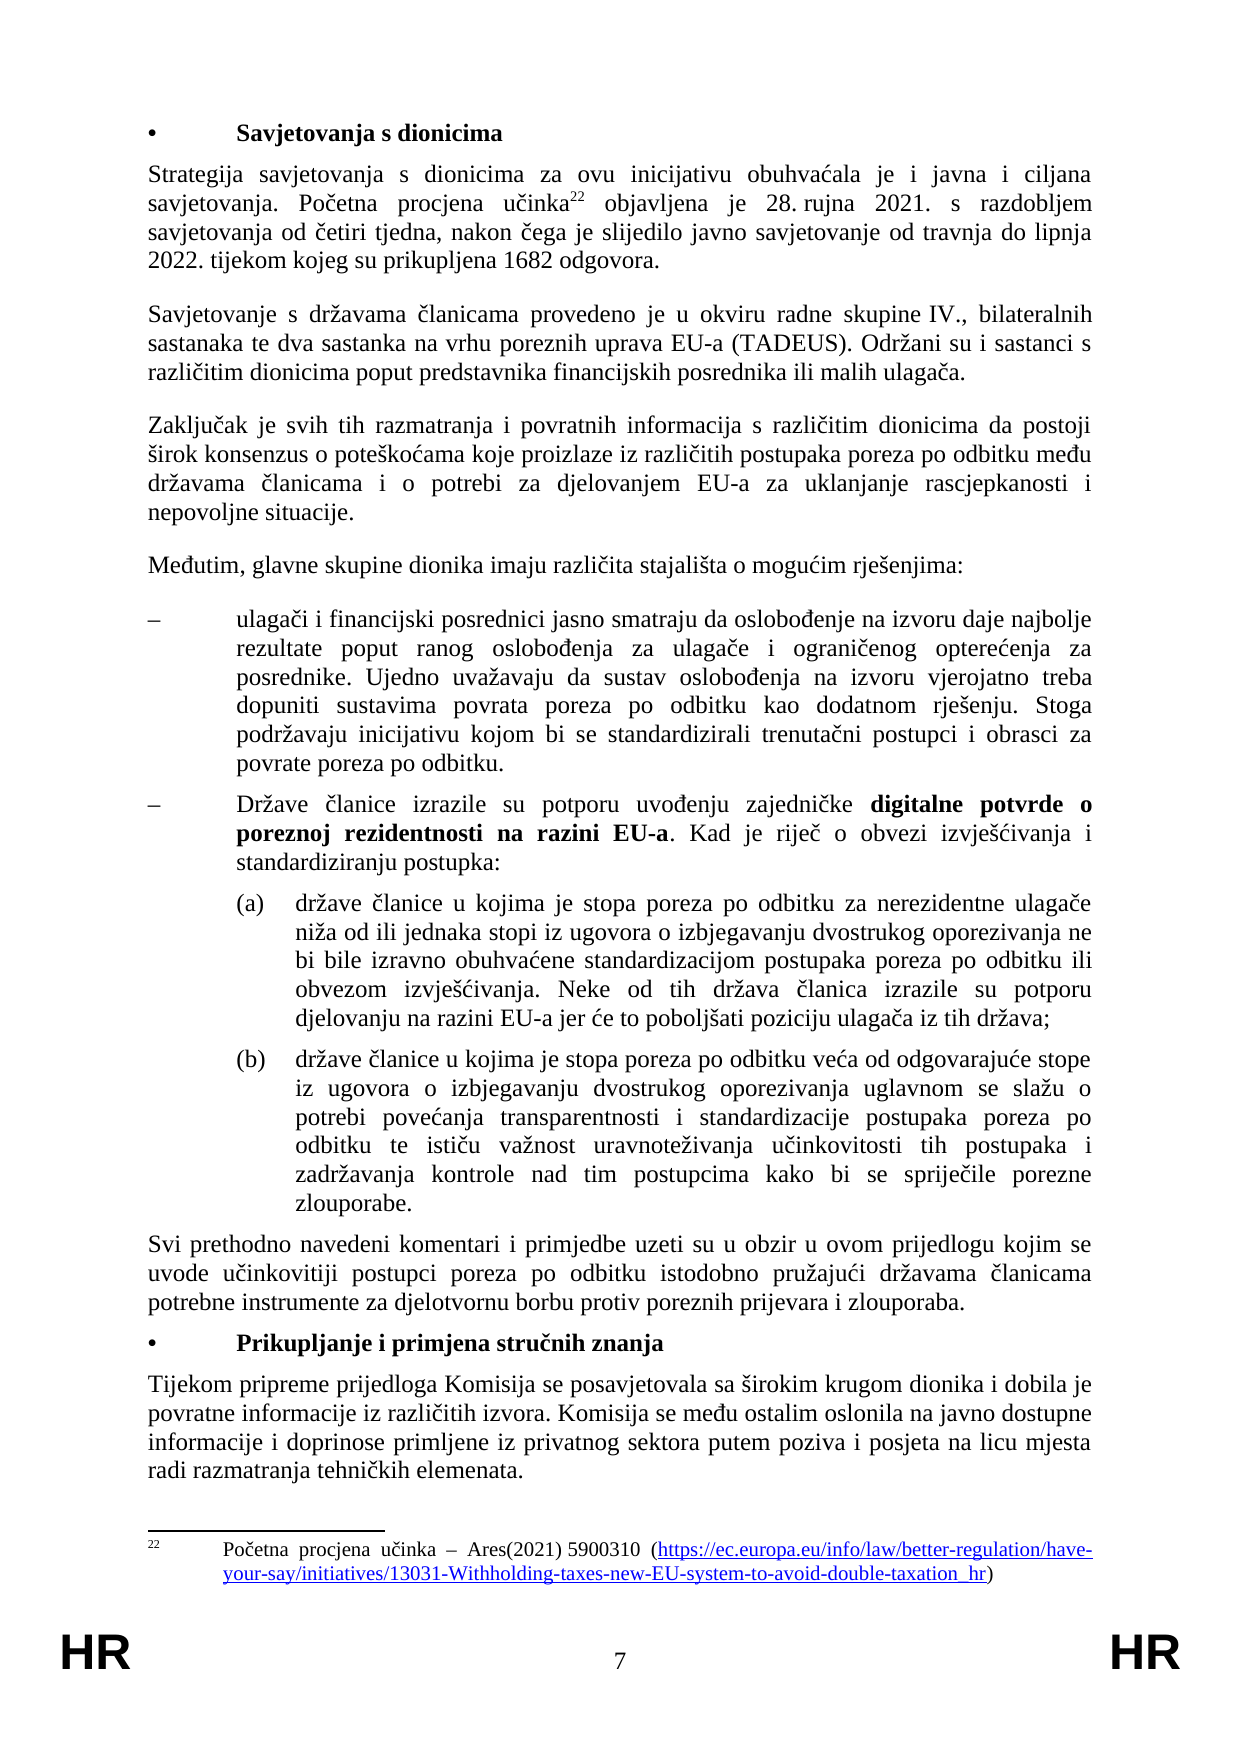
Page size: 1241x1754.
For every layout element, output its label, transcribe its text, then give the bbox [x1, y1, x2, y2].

text Savjetovanje s državama članicama provedeno je u okviru radne skupine IV., bilateralnih sastanaka te dva sastanka na vrhu poreznih uprava EU-a (TADEUS). Održani su i sastanci s različitim dionicima poput predstavnika financijskih posrednika ili malih ulagača. [148, 299, 1093, 386]
subtitle • Savjetovanja s dionicima [148, 118, 1093, 147]
text Tijekom pripreme prijedloga Komisija se posavjetovala sa širokim krugom dionika i dobila je povratne informacije iz različitih izvora. Komisija se među ostalim oslonila na javno dostupne informacije i doprinose primljene iz privatnog sektora putem poziva i posjeta na licu mjesta radi razmatranja tehničkih elemenata. [148, 1369, 1093, 1484]
text (a) države članice u kojima je stopa poreza po odbitku za nerezidentne ulagače niža od ili jednaka stopi iz ugovora o izbjegavanju dvostrukog oporezivanja ne bi bile izravno obuhvaćene standardizacijom postupaka poreza po odbitku ili obvezom izvješćivanja. Neke od tih država članica izrazile su potporu djelovanju na razini EU-a jer će to poboljšati poziciju ulagača iz tih država; [236, 888, 1093, 1032]
text (b) države članice u kojima je stopa poreza po odbitku veća od odgovarajuće stope iz ugovora o izbjegavanju dvostrukog oporezivanja uglavnom se slažu o potrebi povećanja transparentnosti i standardizacije postupaka poreza po odbitku te ističu važnost uravnoteživanja učinkovitosti tih postupaka i zadržavanja kontrole nad tim postupcima kako bi se spriječile porezne zlouporabe. [236, 1044, 1093, 1217]
text Svi prethodno navedeni komentari i primjedbe uzeti su u obzir u ovom prijedlogu kojim se uvode učinkovitiji postupci poreza po odbitku istodobno pružajući državama članicama potrebne instrumente za djelotvornu borbu protiv poreznih prijevara i zlouporaba. [148, 1229, 1093, 1316]
text Strategija savjetovanja s dionicima za ovu inicijativu obuhvaćala je i javna i ciljana savjetovanja. Početna procjena učinka objavljena je 28. rujna 2021. s razdobljem savjetovanja od četiri tjedna, nakon čega je slijedilo javno savjetovanje od travnja do lipnja 2022. tijekom kojeg su prikupljena 1682 odgovora. [148, 159, 1093, 274]
text Zaključak je svih tih razmatranja i povratnih informacija s različitim dionicima da postoji širok konsenzus o poteškoćama koje proizlaze iz različitih postupaka poreza po odbitku među državama članicama i o potrebi za djelovanjem EU-a za uklanjanje rascjepkanosti i nepovoljne situacije. [148, 411, 1093, 526]
text Međutim, glavne skupine dionika imaju različita stajališta o mogućim rješenjima: [148, 551, 1093, 579]
text Države članice izrazile su potporu uvođenju zajedničke digitalne potvrde o poreznoj rezidentnosti na razini EU-a. Kad je riječ o obvezi izvješćivanja i standardiziranju postupka: [148, 789, 1093, 876]
subtitle • Prikupljanje i primjena stručnih znanja [148, 1328, 1093, 1357]
list ulagači i financijski posrednici jasno smatraju da oslobođenje na izvoru daje najbolje rezultate poput ranog oslobođenja za ulagače i ograničenog opterećenja za posrednike. Ujedno uvažavaju da sustav oslobođenja na izvoru vjerojatno treba dopuniti sustavima povrata poreza po odbitku kao dodatnom rješenju. Stoga podržavaju inicijativu kojom bi se standardizirali trenutačni postupci i obrasci za povrate poreza po odbitku. [148, 604, 1093, 777]
